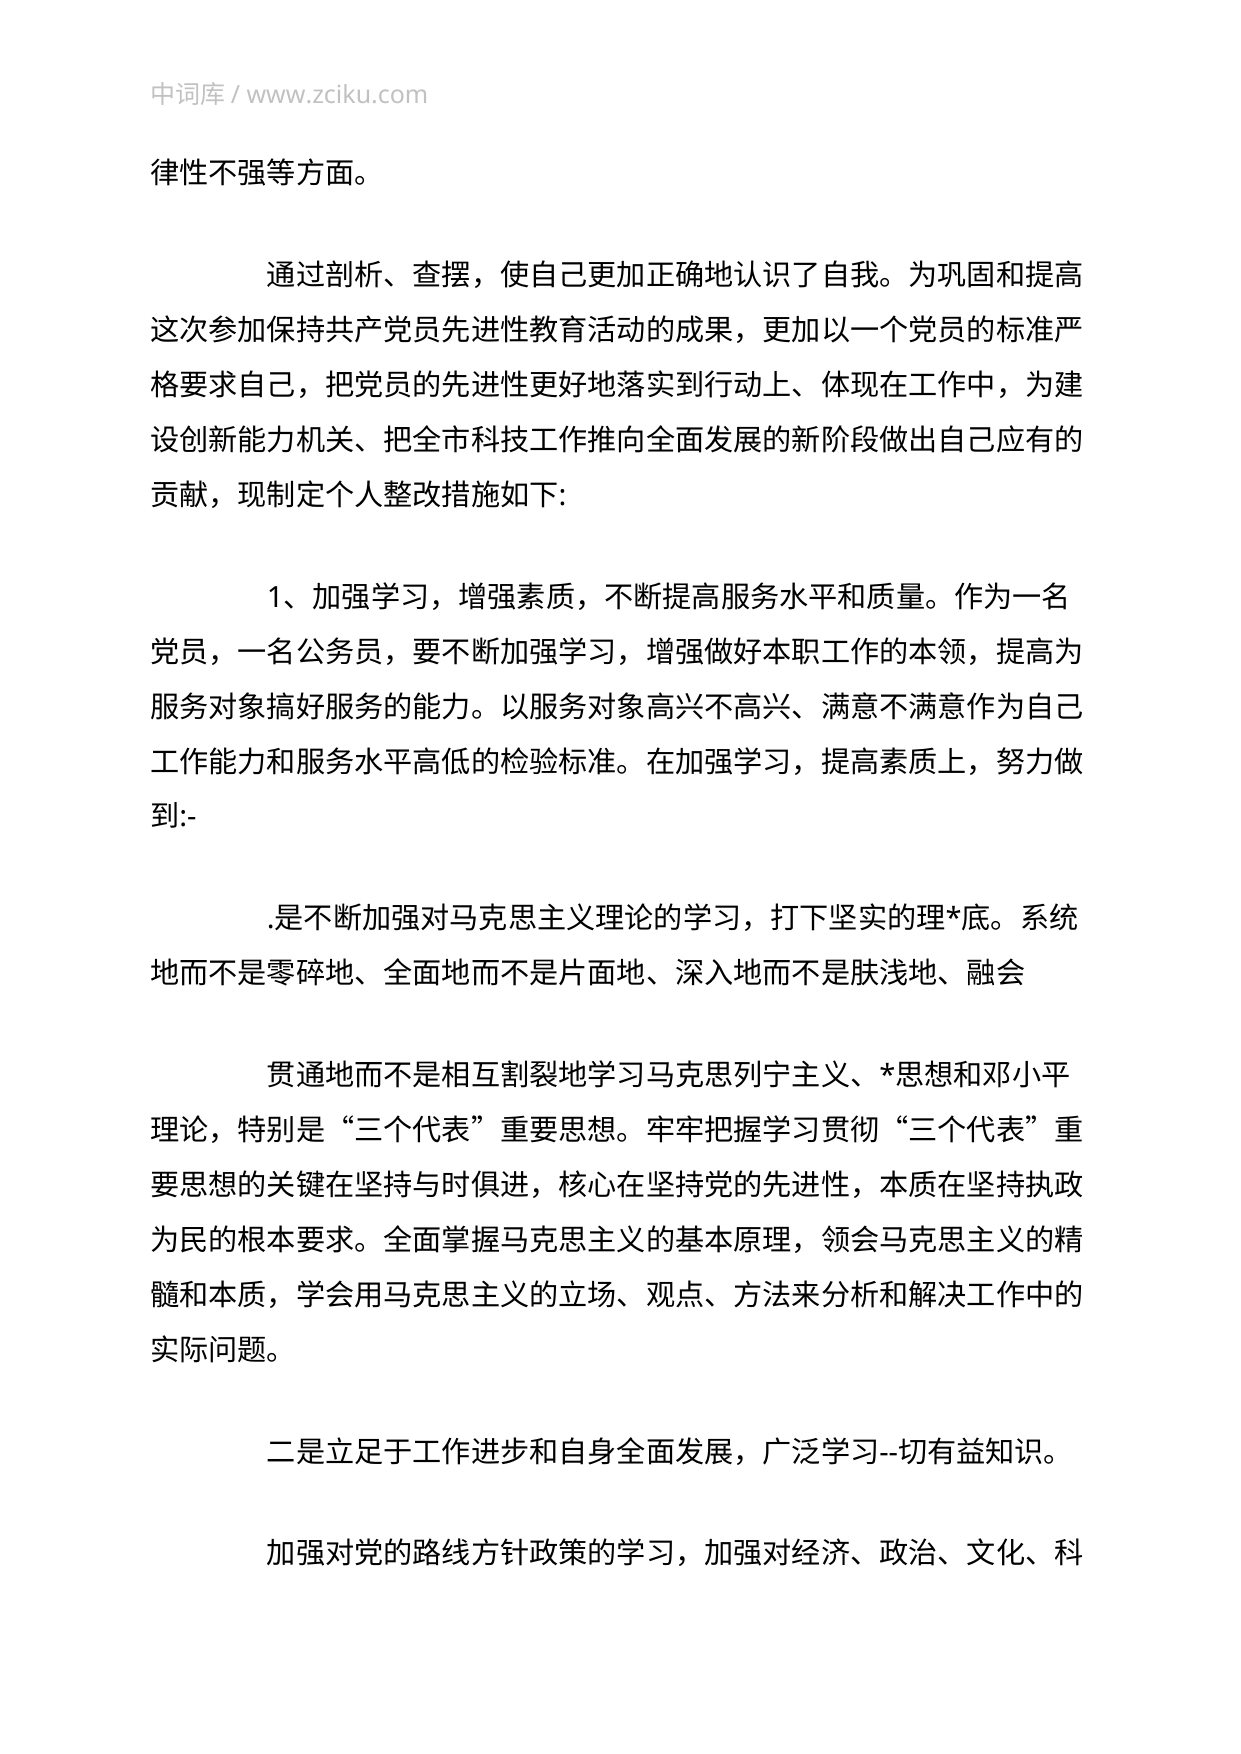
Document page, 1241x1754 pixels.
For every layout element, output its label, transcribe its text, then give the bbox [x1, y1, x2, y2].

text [150, 150, 1090, 192]
text 二是立足于工作进步和自身全面发展，广泛学习--切有益知识。 [150, 1428, 1090, 1471]
text 1、加强学习，增强素质，不断提高服务水平和质量。作为一名党员，一名公务员，要不断加强学习，增强做好本职工作的本领，提高为服务对象搞好服务的能力。以服务对象高兴不高兴、满意不满意作为自己工作能力和服务水平高低的检验标准。在加强学习，提高素质上，努力做到:- [150, 573, 1090, 835]
text .是不断加强对马克思主义理论的学习，打下坚实的理*底。系统地而不是零碎地、全面地而不是片面地、深入地而不是肤浅地、融会 [150, 895, 1090, 992]
text 通过剖析、查摆，使自己更加正确地认识了自我。为巩固和提高这次参加保持共产党员先进性教育活动的成果，更加以一个党员的标准严格要求自己，把党员的先进性更好地落实到行动上、体现在工作中，为建设创新能力机关、把全市科技工作推向全面发展的新阶段做出自己应有的贡献，现制定个人整改措施如下: [150, 252, 1090, 514]
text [150, 1530, 1090, 1572]
text 贯通地而不是相互割裂地学习马克思列宁主义、*思想和邓小平理论，特别是“三个代表”重要思想。牢牢把握学习贯彻“三个代表”重要思想的关键在坚持与时俱进，核心在坚持党的先进性，本质在坚持执政为民的根本要求。全面掌握马克思主义的基本原理，领会马克思主义的精髓和本质，学会用马克思主义的立场、观点、方法来分析和解决工作中的实际问题。 [150, 1052, 1090, 1369]
